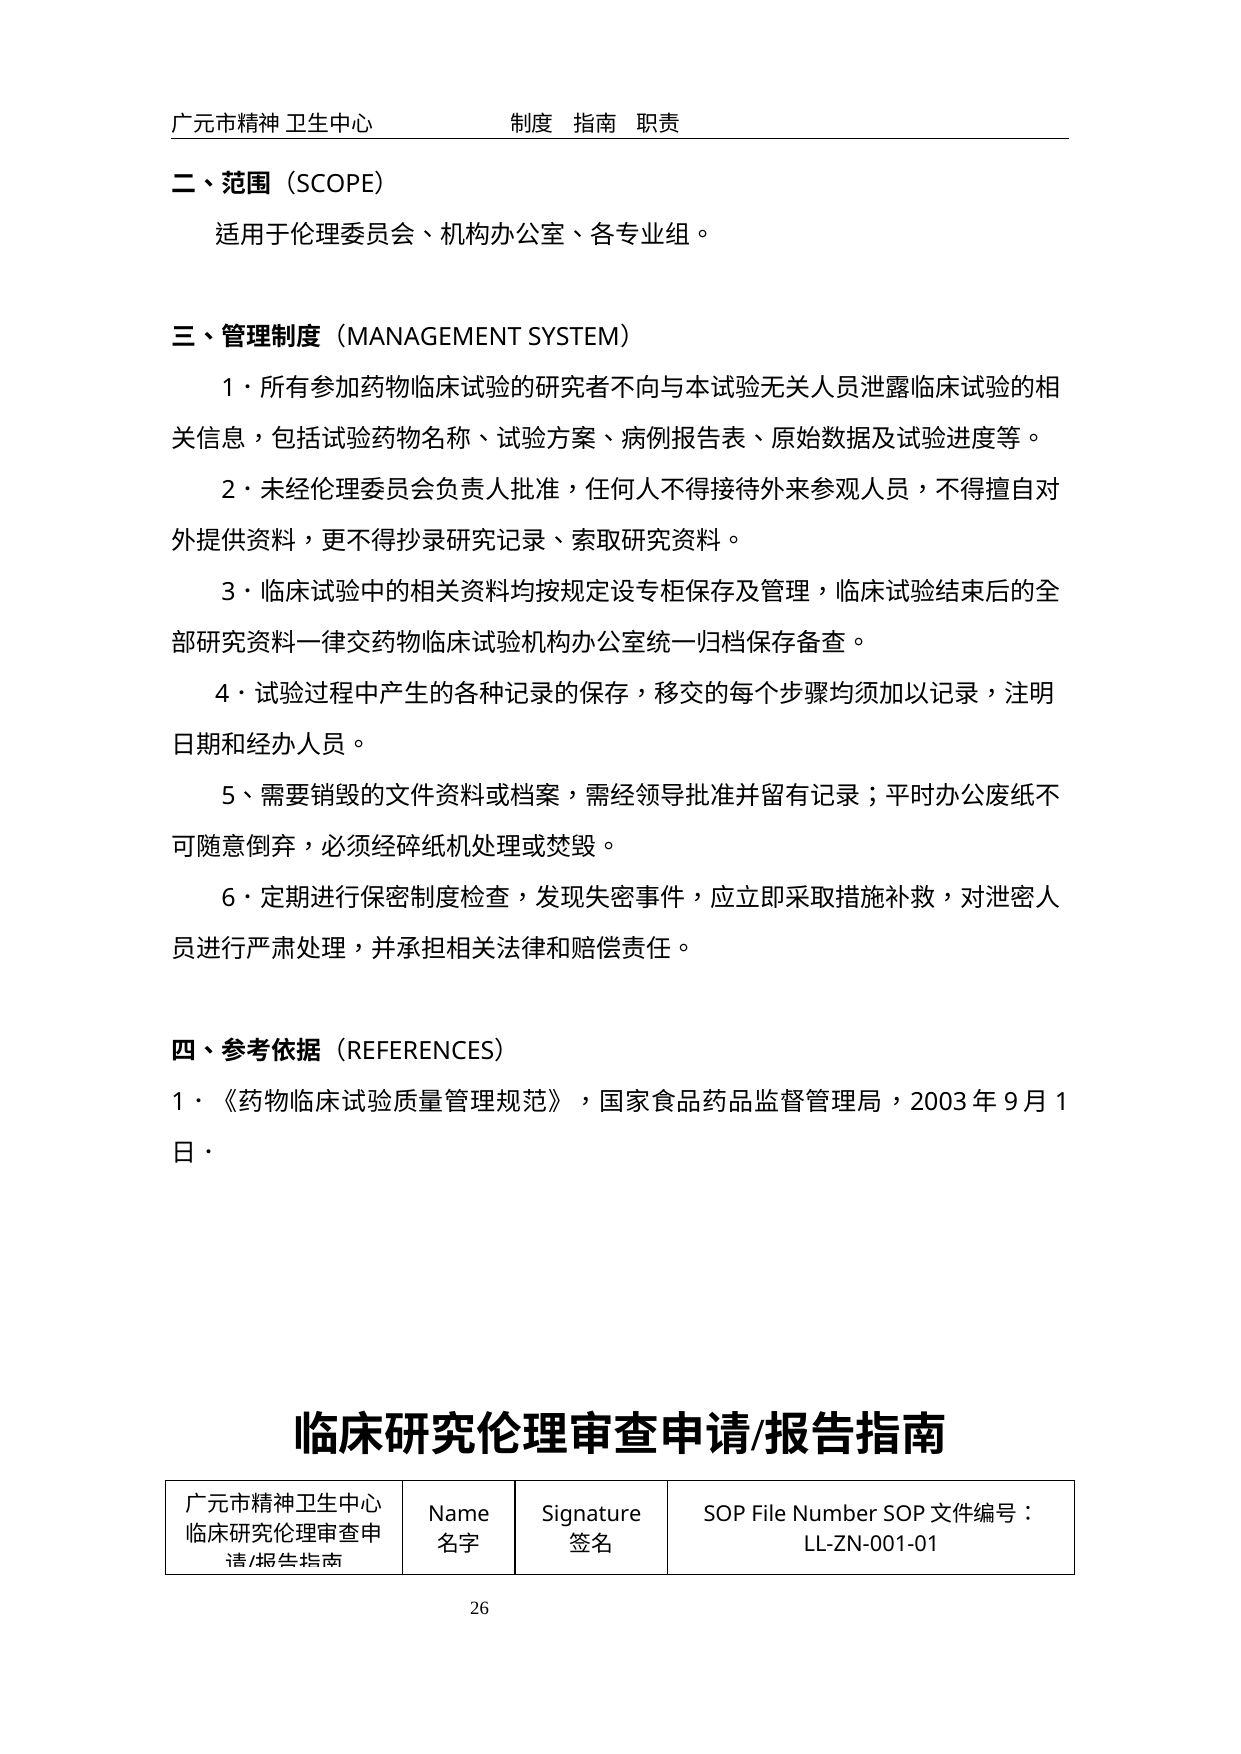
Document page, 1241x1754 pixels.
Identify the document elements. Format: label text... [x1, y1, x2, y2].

table_header SOP File Number SOP文件编号： LL-ZN-001-01 [668, 1481, 1074, 1574]
text 2．未经伦理委员会负责人批准，任何人不得接待外来参观人员，不得擅自对外提供资料，更不得抄录研究记录、索取研究资料。 [171, 472, 1069, 557]
text 三、管理制度（MANAGEMENT SYSTEM） [171, 318, 1069, 352]
text 6．定期进行保密制度检查，发现失密事件，应立即采取措施补救，对泄密人员进行严肃处理，并承担相关法律和赔偿责任。 [171, 880, 1069, 965]
table_header 广元市精神卫生中心 临床研究伦理审查申请/报告指南 [166, 1481, 402, 1574]
text 二、范围（SCOPE） [171, 165, 1069, 199]
text 四、参考依据（REFERENCES） [171, 1033, 1069, 1067]
text 4．试验过程中产生的各种记录的保存，移交的每个步骤均须加以记录，注明日期和经办人员。 [171, 676, 1069, 761]
list 1．《药物临床试验质量管理规范》 ，国家食品药品监督管理局，2003年9月1日． [171, 1084, 1069, 1169]
table_header Signature 签名 [516, 1481, 667, 1574]
text 5、需要销毁的文件资料或档案，需经领导批准并留有记录；平时办公废纸不可随意倒弃，必须经碎纸机处理或焚毁。 [171, 778, 1069, 863]
subtitle 临床研究伦理审查申请/报告指南 [171, 1402, 1069, 1464]
text 适用于伦理委员会、机构办公室、各专业组。 [171, 216, 1069, 250]
table_header Name 名字 [403, 1481, 514, 1574]
text 3．临床试验中的相关资料均按规定设专柜保存及管理，临床试验结束后的全部研究资料一律交药物临床试验机构办公室统一归档保存备查。 [171, 574, 1069, 659]
text 1．所有参加药物临床试验的研究者不向与本试验无关人员泄露临床试验的相关信息，包括试验药物名称、试验方案、病例报告表、原始数据及试验进度等。 [171, 369, 1069, 454]
